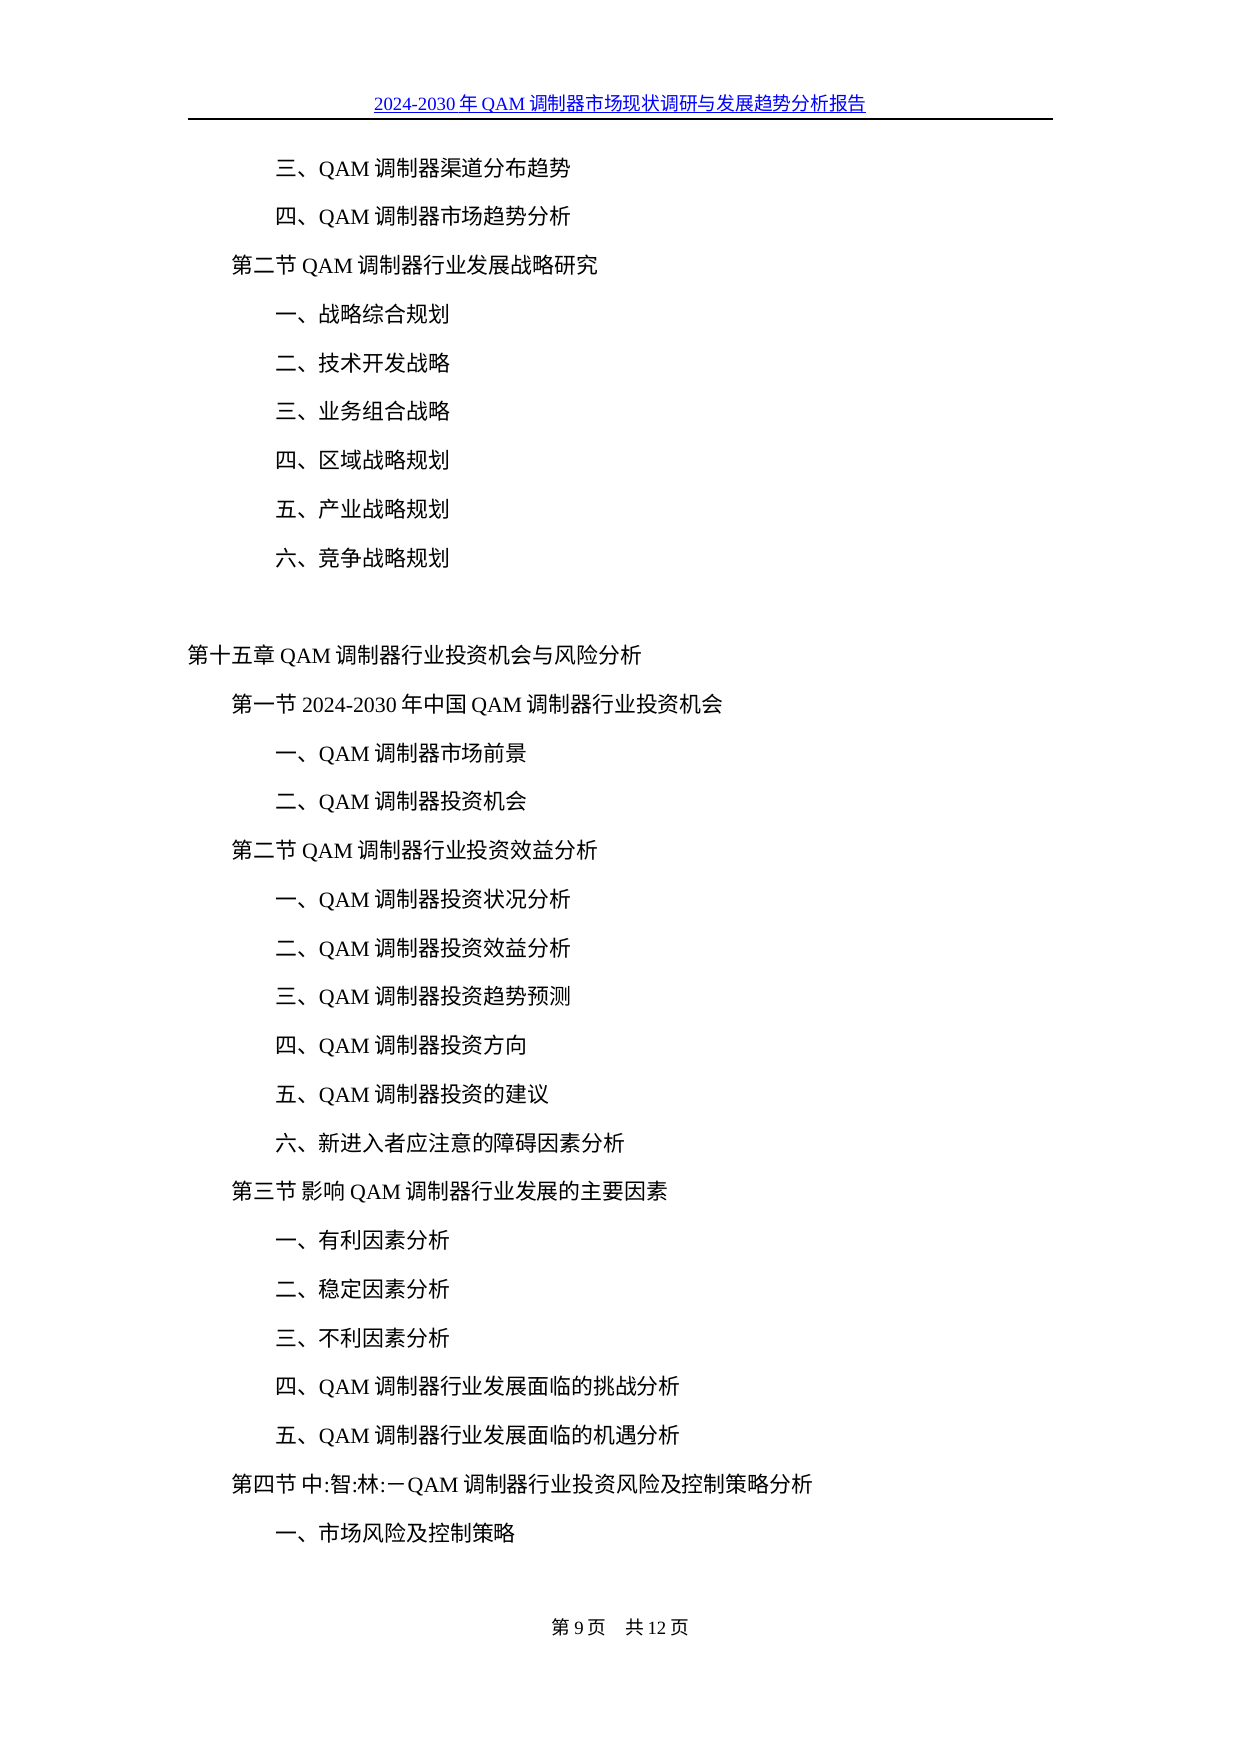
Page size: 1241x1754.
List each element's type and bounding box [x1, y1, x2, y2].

text [187, 150, 1053, 1548]
